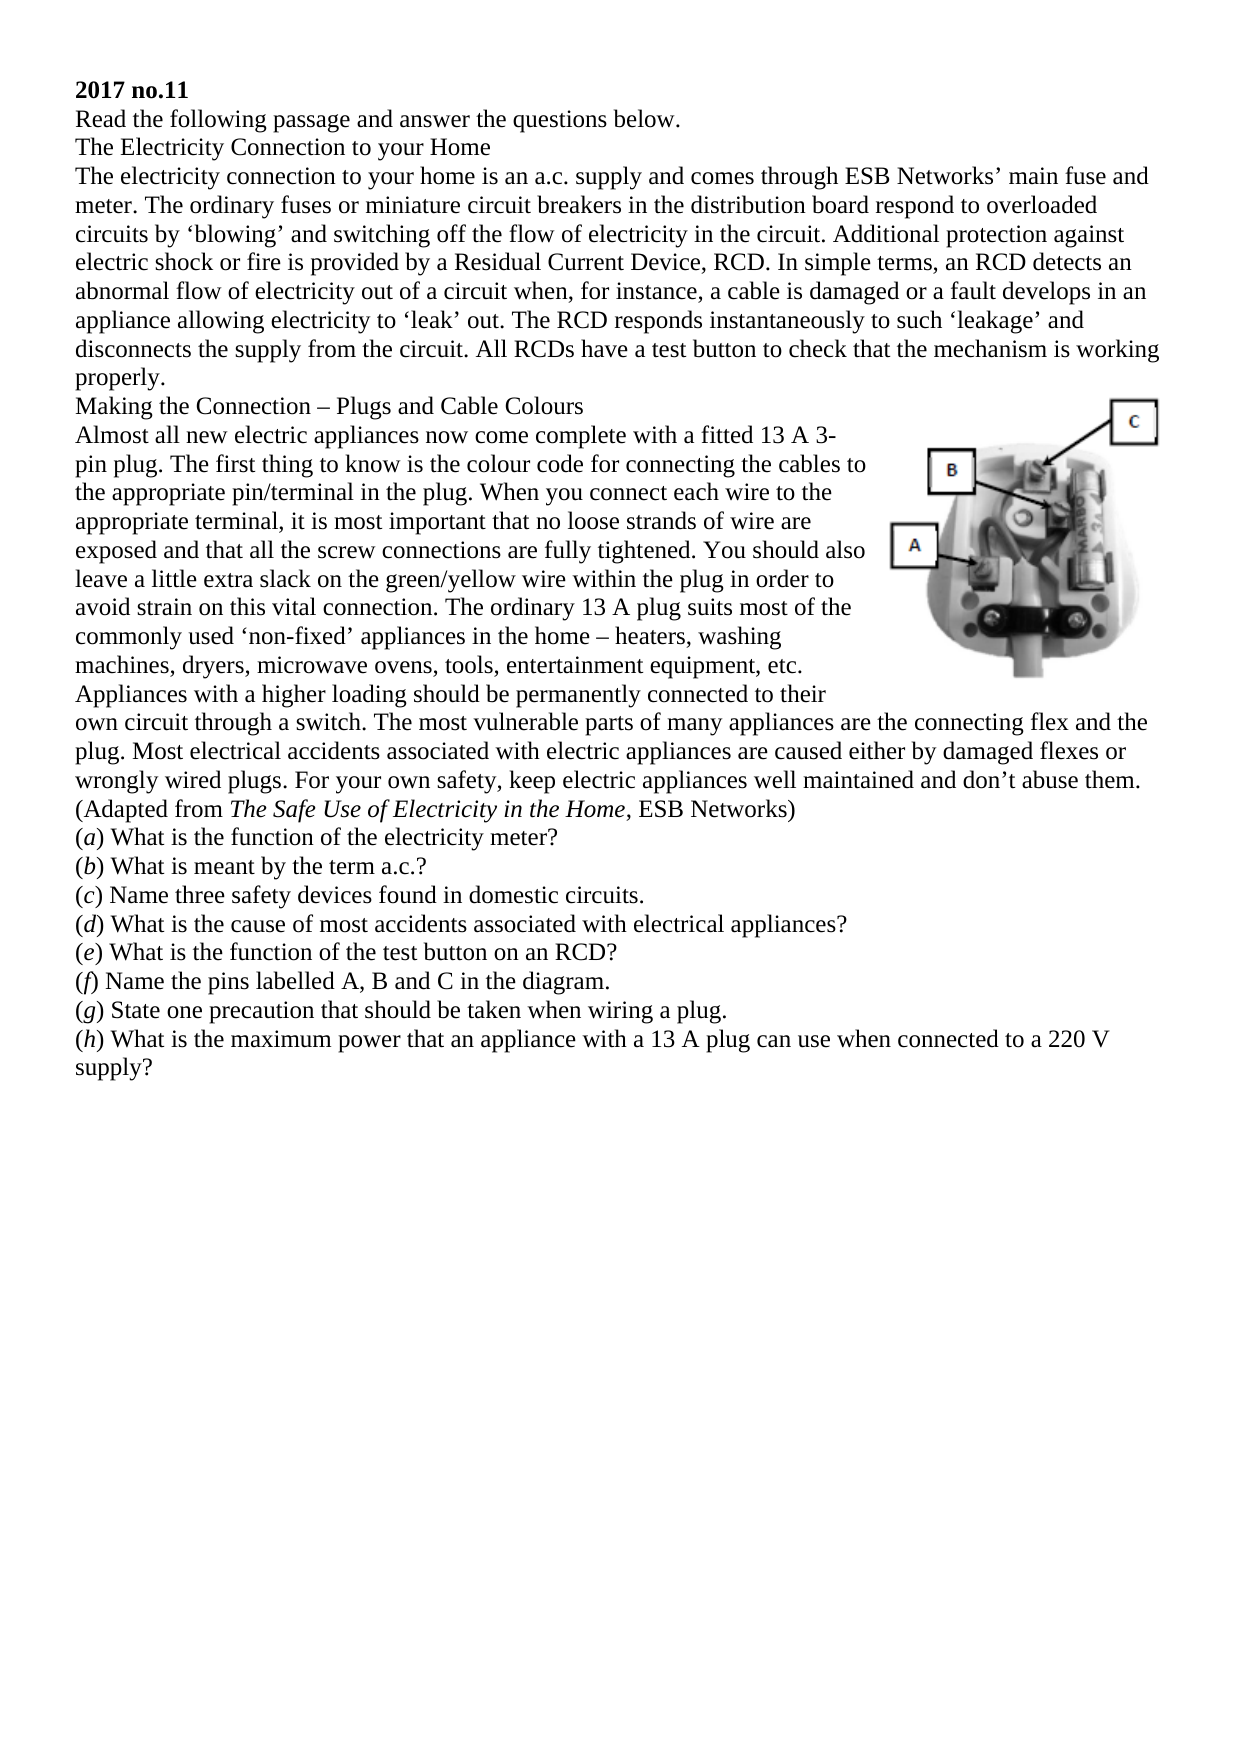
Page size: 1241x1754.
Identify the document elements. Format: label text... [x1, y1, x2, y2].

text 2017 no.11 [75, 75, 1165, 104]
text Making the Connection – Plugs and Cable Colours [75, 391, 1165, 420]
text Almost all new electric appliances now come complete with a fitted 13 A 3-pin plug. The first thing to know is the colour code for connecting the cables to the appropriate pin/terminal in the plug. When you connect each wire to the appropriate terminal, it is most important that no loose strands of wire are exposed and that all the screw connections are fully tightened. You should also leave a little extra slack on the green/yellow wire within the plug in order to avoid strain on this vital connection. The ordinary 13 A plug suits most of the commonly used ‘non-fixed’ appliances in the home – heaters, washing machines, dryers, microwave ovens, tools, entertainment equipment, etc. Appliances with a higher loading should be permanently connected to their own circuit through a switch. The most vulnerable parts of many appliances are the connecting flex and the plug. Most electrical accidents associated with electric appliances are caused either by damaged flexes or wrongly wired plugs. For your own safety, keep electric appliances well maintained and don’t abuse them. [75, 420, 1165, 794]
picture [887, 392, 1166, 686]
text (f) Name the pins labelled A, B and C in the diagram. [75, 966, 1165, 995]
text (g) State one precaution that should be taken when wiring a plug. [75, 995, 1165, 1024]
text Read the following passage and answer the questions below. [75, 104, 1165, 132]
text The Electricity Connection to your Home [75, 132, 1165, 161]
text (b) What is meant by the term a.c.? [75, 851, 1165, 880]
text The electricity connection to your home is an a.c. supply and comes through ESB Networks’ main fuse and meter. The ordinary fuses or miniature circuit breakers in the distribution board respond to overloaded circuits by ‘blowing’ and switching off the flow of electricity in the circuit. Additional protection against electric shock or fire is provided by a Residual Current Device, RCD. In simple terms, an RCD detects an abnormal flow of electricity out of a circuit when, for instance, a cable is damaged or a fault develops in an appliance allowing electricity to ‘leak’ out. The RCD responds instantaneously to such ‘leakage’ and disconnects the supply from the circuit. All RCDs have a test button to check that the mechanism is working properly. [75, 161, 1165, 391]
text (Adapted from The Safe Use of Electricity in the Home, ESB Networks) [75, 794, 1165, 822]
text (e) What is the function of the test button on an RCD? [75, 937, 1165, 966]
text (d) What is the cause of most accidents associated with electrical appliances? [75, 909, 1165, 937]
text (h) What is the maximum power that an appliance with a 13 A plug can use when connected to a 220 V supply? [75, 1024, 1165, 1081]
text (a) What is the function of the electricity meter? [75, 822, 1165, 851]
text (c) Name three safety devices found in domestic circuits. [75, 880, 1165, 909]
